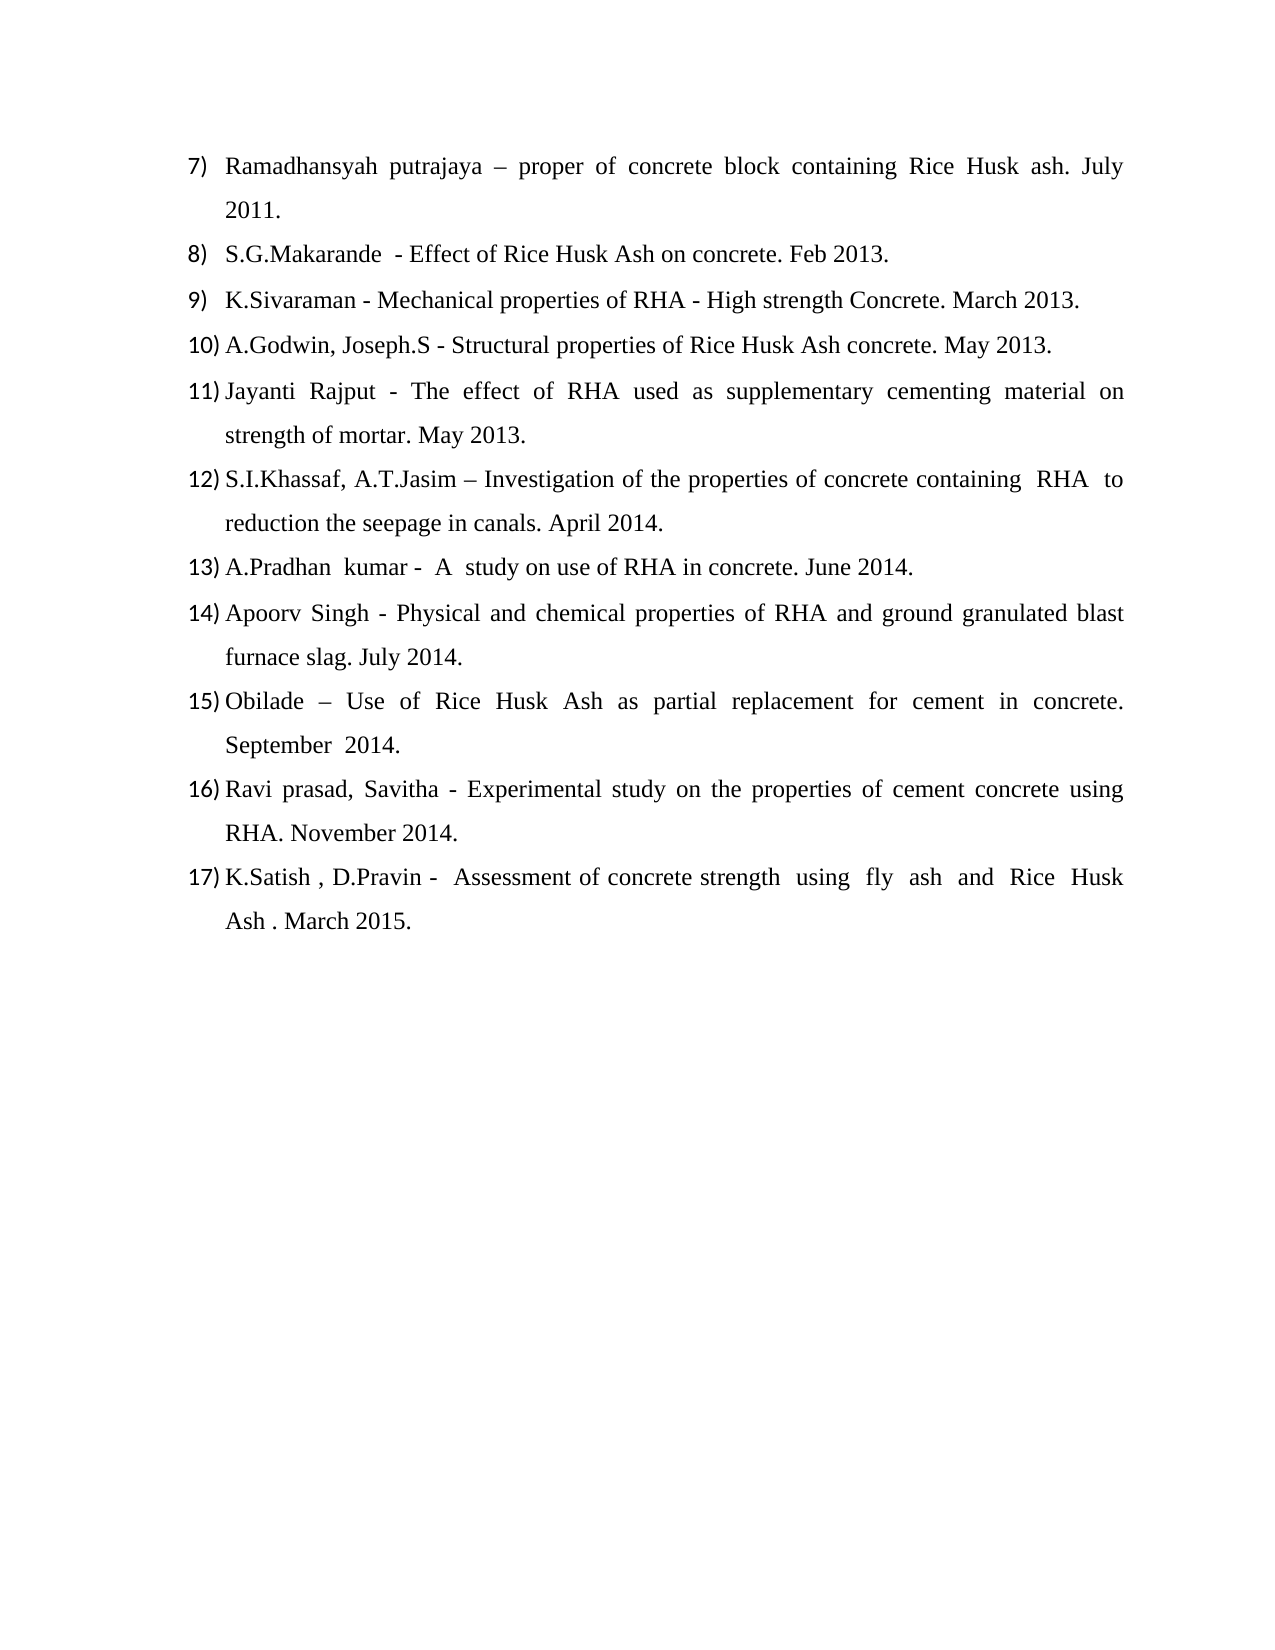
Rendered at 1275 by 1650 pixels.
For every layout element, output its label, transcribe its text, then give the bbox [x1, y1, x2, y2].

list Ravi prasad, Savitha - Experimental study on the properties of cement concrete using RHA. November 2014. [187, 773, 1125, 847]
list A.Pradhan kumar - A study on use of RHA in concrete. June 2014. [187, 551, 1125, 582]
list K.Satish , D.Pravin - Assessment of concrete strength using fly ash and Rice Husk Ash . March 2015. [187, 861, 1125, 935]
list Jayanti Rajput - The effect of RHA used as supplementary cementing material on strength of mortar. May 2013. [187, 375, 1125, 449]
list Apoorv Singh - Physical and chemical properties of RHA and ground granulated blast furnace slag. July 2014. [187, 597, 1125, 671]
list K.Sivaraman - Mechanical properties of RHA - High strength Concrete. March 2013. [187, 284, 1125, 314]
list Obilade – Use of Rice Husk Ash as partial replacement for cement in concrete. September 2014. [187, 685, 1125, 759]
list S.G.Makarande - Effect of Rice Husk Ash on concrete. Feb 2013. [187, 238, 1125, 268]
list Ramadhansyah putrajaya – proper of concrete block containing Rice Husk ash. July 2011. [187, 150, 1125, 224]
list A.Godwin, Joseph.S - Structural properties of Rice Husk Ash concrete. May 2013. [187, 329, 1125, 360]
list S.I.Khassaf, A.T.Jasim – Investigation of the properties of concrete containing RHA to reduction the seepage in canals. April 2014. [187, 463, 1125, 537]
